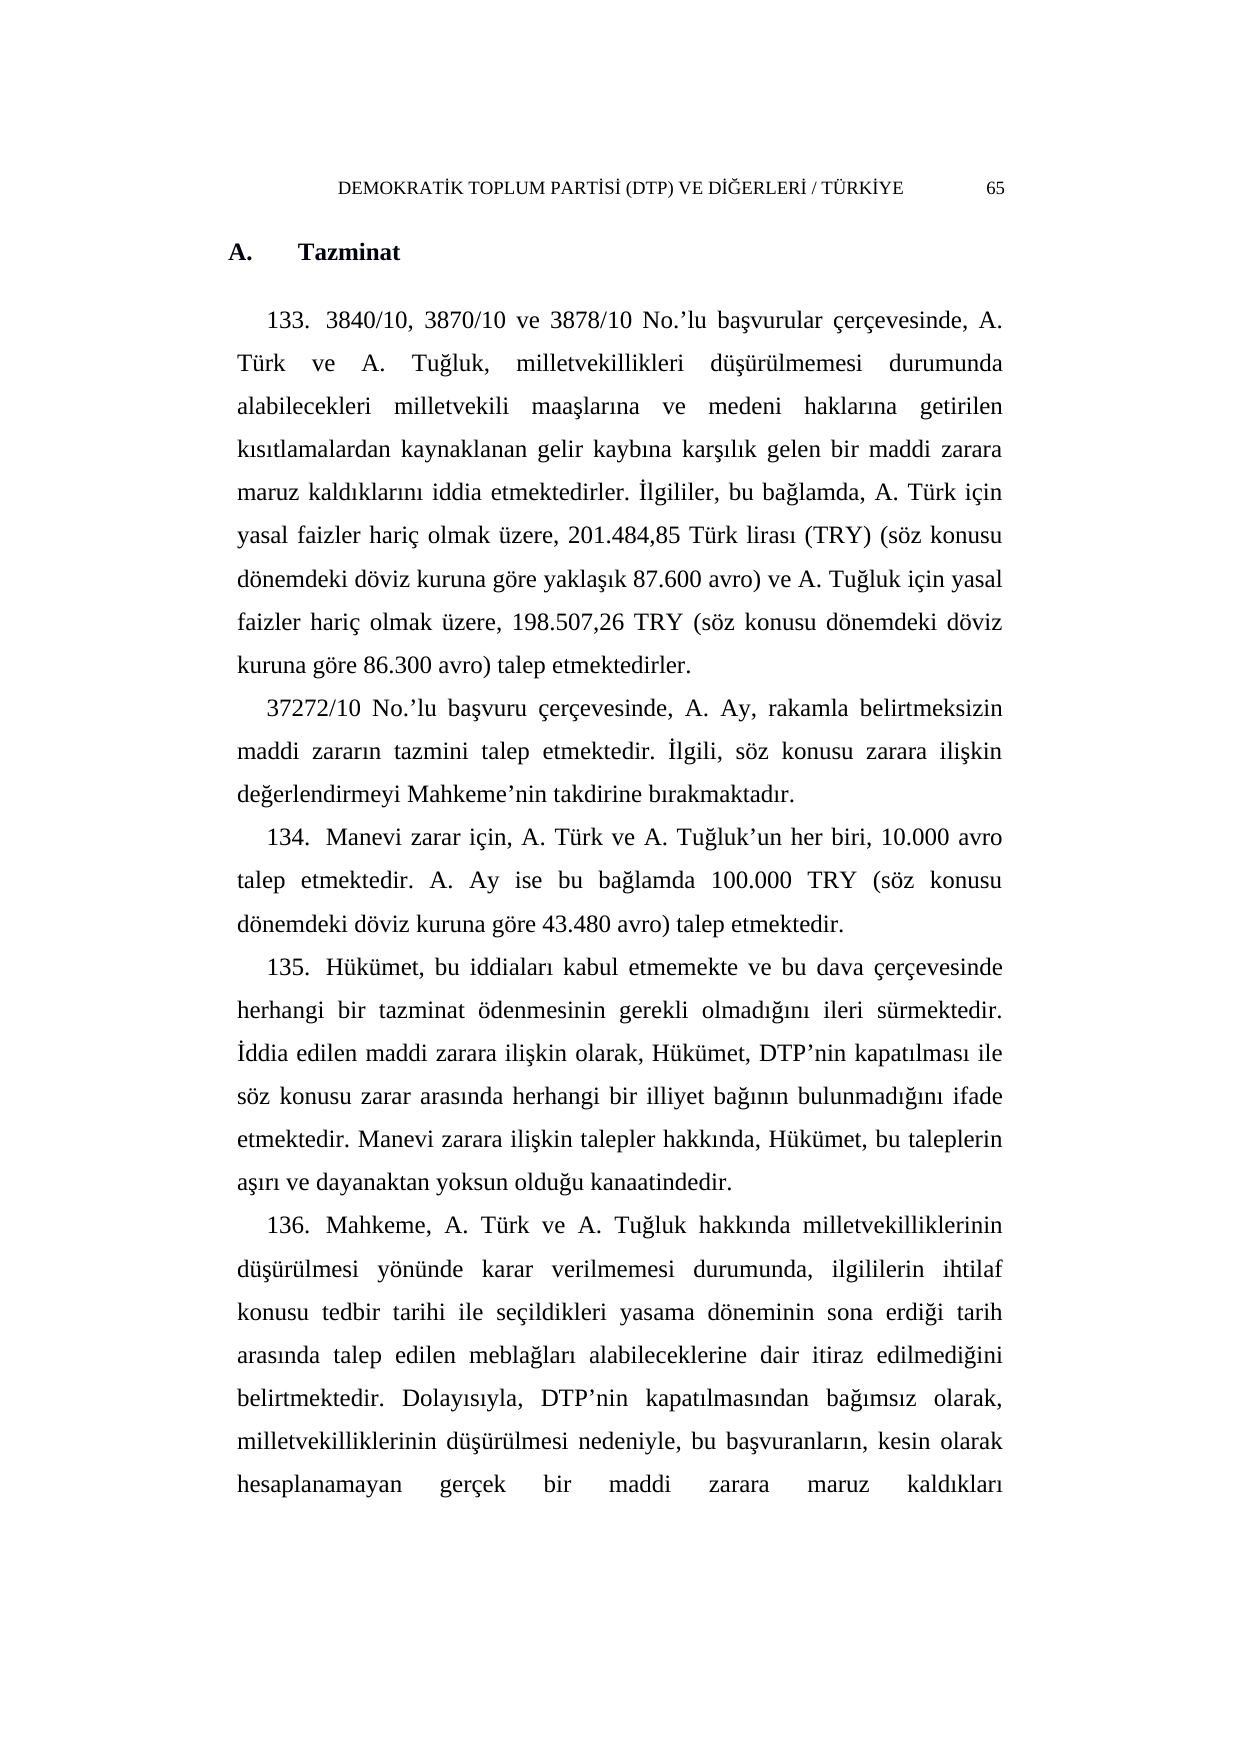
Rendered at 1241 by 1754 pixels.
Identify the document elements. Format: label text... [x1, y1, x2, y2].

subtitle Tazminat [228, 237, 1003, 266]
list Hükümet, bu iddiaları kabul etmemekte ve bu dava çerçevesinde herhangi bir tazminat ödenmesinin gerekli olmadığını ileri sürmektedir. İddia edilen maddi zarara ilişkin olarak, Hükümet, DTP’nin kapatılması ile söz konusu zarar arasında herhangi bir illiyet bağının bulunmadığını ifade etmektedir. Manevi zarara ilişkin talepler hakkında, Hükümet, bu taleplerin aşırı ve dayanaktan yoksun olduğu kanaatindedir. [237, 952, 1003, 1196]
text 37272/10 No.’lu başvuru çerçevesinde, A. Ay, rakamla belirtmeksizin maddi zararın tazmini talep etmektedir. İlgili, söz konusu zarara ilişkin değerlendirmeyi Mahkeme’nin takdirine bırakmaktadır. [237, 693, 1003, 808]
list Manevi zarar için, A. Türk ve A. Tuğluk’un her biri, 10.000 avro talep etmektedir. A. Ay ise bu bağlamda 100.000 TRY (söz konusu dönemdeki döviz kuruna göre 43.480 avro) talep etmektedir. [237, 822, 1003, 937]
list 3840/10, 3870/10 ve 3878/10 No.’lu başvurular çerçevesinde, A. Türk ve A. Tuğluk, milletvekillikleri düşürülmemesi durumunda alabilecekleri milletvekili maaşlarına ve medeni haklarına getirilen kısıtlamalardan kaynaklanan gelir kaybına karşılık gelen bir maddi zarara maruz kaldıklarını iddia etmektedirler. İlgililer, bu bağlamda, A. Türk için yasal faizler hariç olmak üzere, 201.484,85 Türk lirası (TRY) (söz konusu dönemdeki döviz kuruna göre yaklaşık 87.600 avro) ve A. Tuğluk için yasal faizler hariç olmak üzere, 198.507,26 TRY (söz konusu dönemdeki döviz kuruna göre 86.300 avro) talep etmektedirler. [237, 305, 1003, 679]
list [237, 1211, 1003, 1498]
